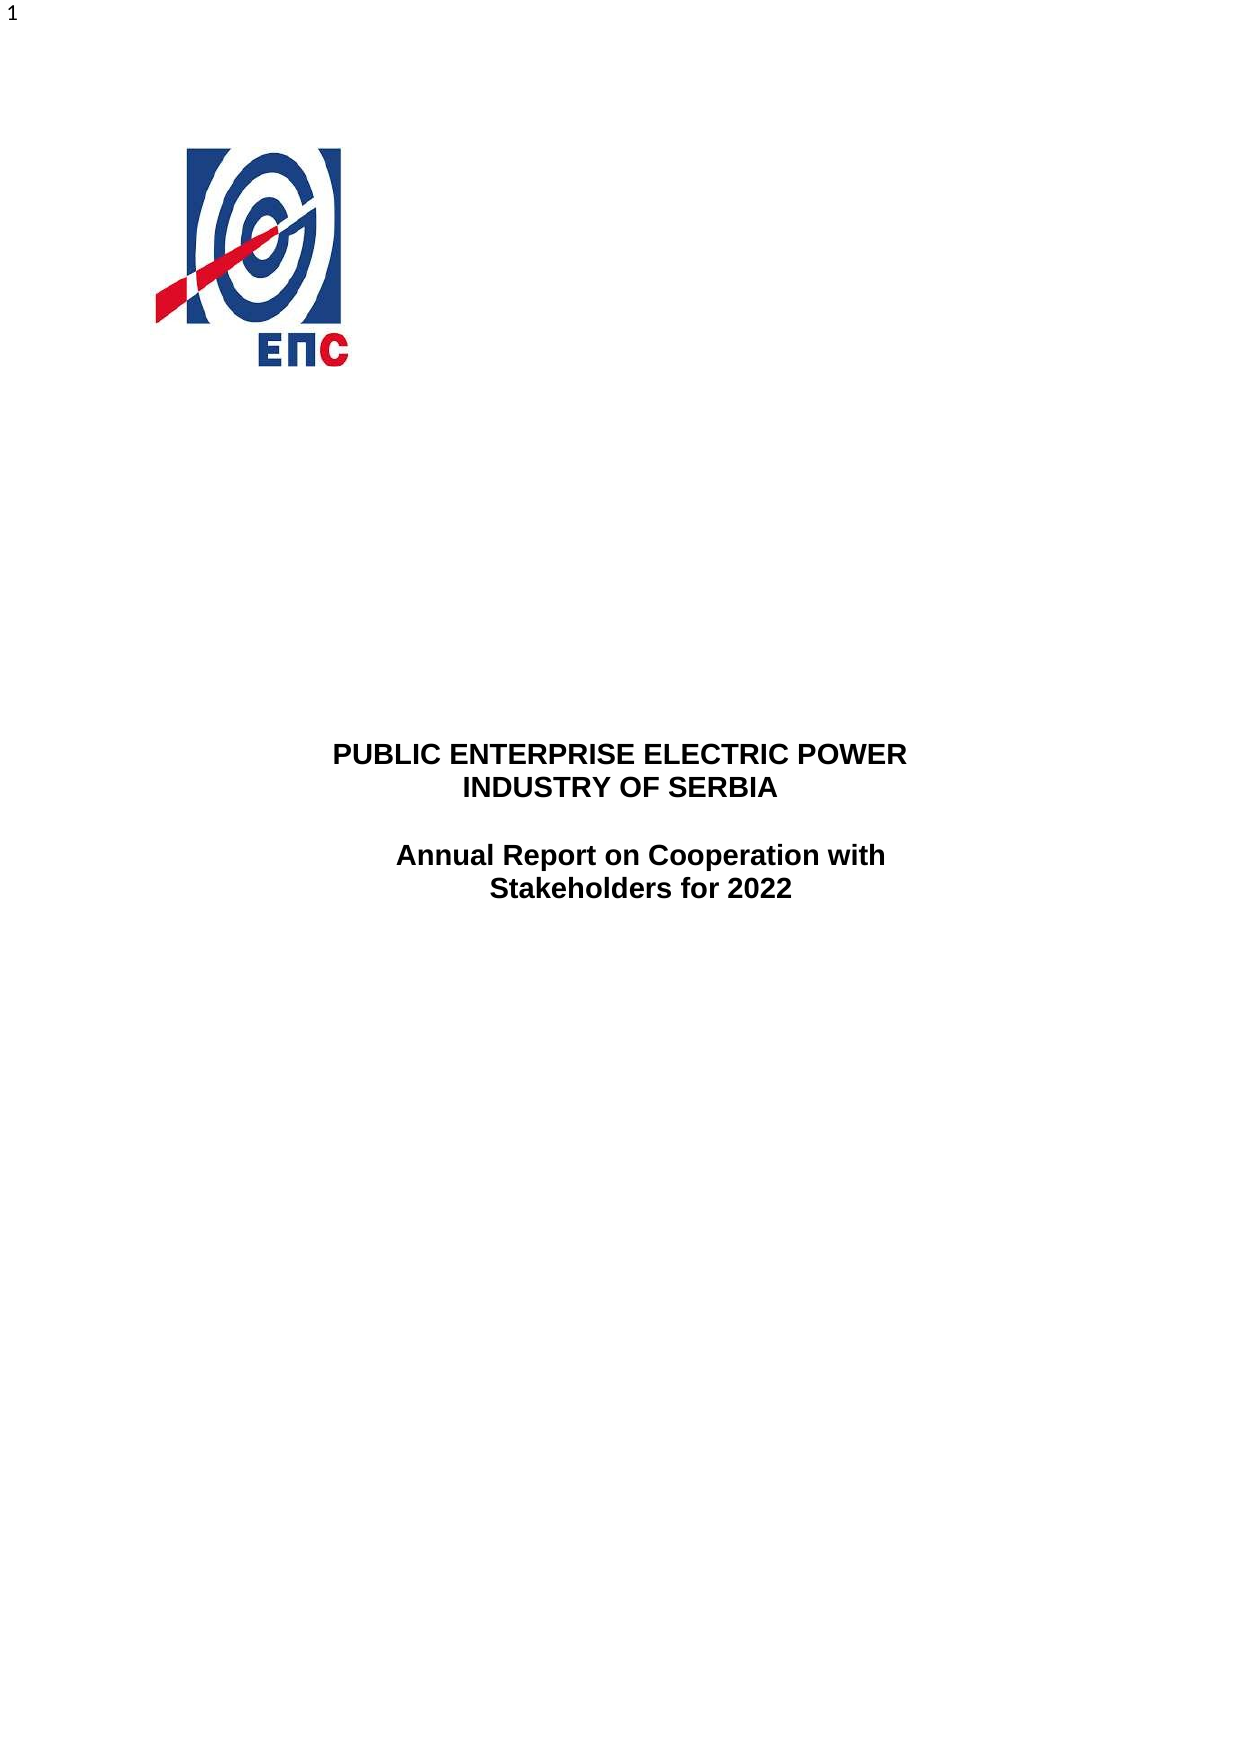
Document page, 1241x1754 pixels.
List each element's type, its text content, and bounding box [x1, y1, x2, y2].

text Stakeholders for 2022 [137, 871, 1144, 905]
picture [150, 147, 353, 367]
text Annual Report on Cooperation with [137, 838, 1144, 871]
text PUBLIC ENTERPRISE ELECTRIC POWER INDUSTRY OF SERBIA [257, 737, 984, 804]
